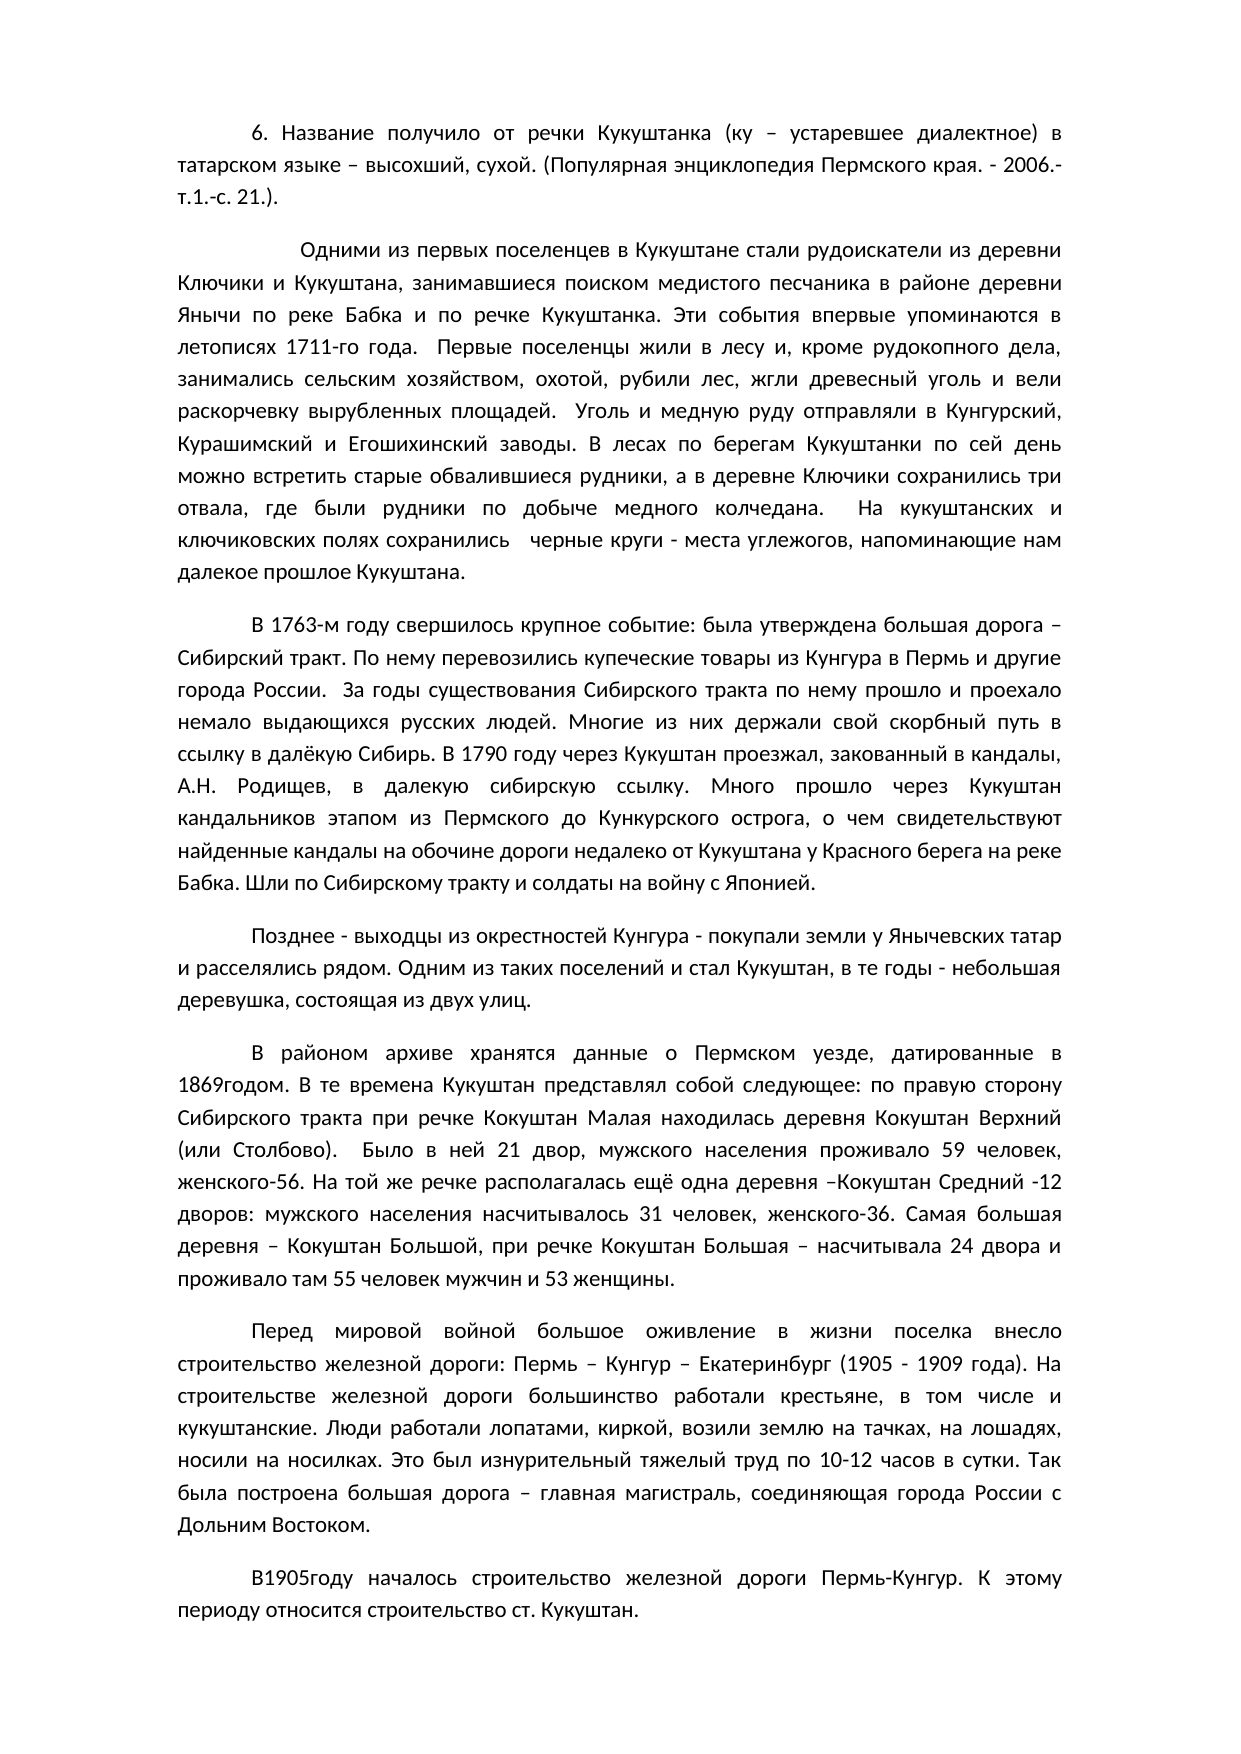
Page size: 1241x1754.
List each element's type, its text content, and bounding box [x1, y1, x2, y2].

text В районом архиве хранятся данные о Пермском уезде, датированные в 1869годом. В те времена Кукуштан представлял собой следующее: по правую сторону Сибирского тракта при речке Кокуштан Малая находилась деревня Кокуштан Верхний (или Столбово). Было в ней 21 двор, мужского населения проживало 59 человек, женского-56. На той же речке располагалась ещё одна деревня –Кокуштан Средний -12 дворов: мужского населения насчитывалось 31 человек, женского-36. Самая большая деревня – Кокуштан Большой, при речке Кокуштан Большая – насчитывала 24 двора и проживало там 55 человек мужчин и 53 женщины. [177, 1038, 1063, 1292]
text В 1763-м году свершилось крупное событие: была утверждена большая дорога – Сибирский тракт. По нему перевозились купеческие товары из Кунгура в Пермь и другие города России. За годы существования Сибирского тракта по нему прошло и проехало немало выдающихся русских людей. Многие из них держали свой скорбный путь в ссылку в далёкую Сибирь. В 1790 году через Кукуштан проезжал, закованный в кандалы, А.Н. Родищев, в далекую сибирскую ссылку. Много прошло через Кукуштан кандальников этапом из Пермского до Кункурского острога, о чем свидетельствуют найденные кандалы на обочине дороги недалеко от Кукуштана у Красного берега на реке Бабка. Шли по Сибирскому тракту и солдаты на войну с Японией. [177, 610, 1063, 896]
text Позднее - выходцы из окрестностей Кунгура - покупали земли у Янычевских татар и расселялись рядом. Одним из таких поселений и стал Кукуштан, в те годы - небольшая деревушка, состоящая из двух улиц. [177, 921, 1063, 1013]
text В1905году началось строительство железной дороги Пермь-Кунгур. К этому периоду относится строительство ст. Кукуштан. [177, 1563, 1063, 1623]
text Одними из первых поселенцев в Кукуштане стали рудоискатели из деревни Ключики и Кукуштана, занимавшиеся поиском медистого песчаника в районе деревни Янычи по реке Бабка и по речке Кукуштанка. Эти события впервые упоминаются в летописях 1711-го года. Первые поселенцы жили в лесу и, кроме рудокопного дела, занимались сельским хозяйством, охотой, рубили лес, жгли древесный уголь и вели раскорчевку вырубленных площадей. Уголь и медную руду отправляли в Кунгурский, Курашимский и Егошихинский заводы. В лесах по берегам Кукуштанки по сей день можно встретить старые обвалившиеся рудники, а в деревне Ключики сохранились три отвала, где были рудники по добыче медного колчедана. На кукуштанских и ключиковских полях сохранились черные круги - места углежогов, напоминающие нам далекое прошлое Кукуштана. [177, 236, 1063, 585]
text Перед мировой войной большое оживление в жизни поселка внесло строительство железной дороги: Пермь – Кунгур – Екатеринбург (1905 - 1909 года). На строительстве железной дороги большинство работали крестьяне, в том числе и кукуштанские. Люди работали лопатами, киркой, возили землю на тачках, на лошадях, носили на носилках. Это был изнурительный тяжелый труд по 10-12 часов в сутки. Так была построена большая дорога – главная магистраль, соединяющая города России с Дольним Востоком. [177, 1317, 1063, 1538]
text 6. Название получило от речки Кукуштанка (ку – устаревшее диалектное) в татарском языке – высохший, сухой. (Популярная энциклопедия Пермского края. - 2006.-т.1.-с. 21.). [177, 118, 1063, 211]
